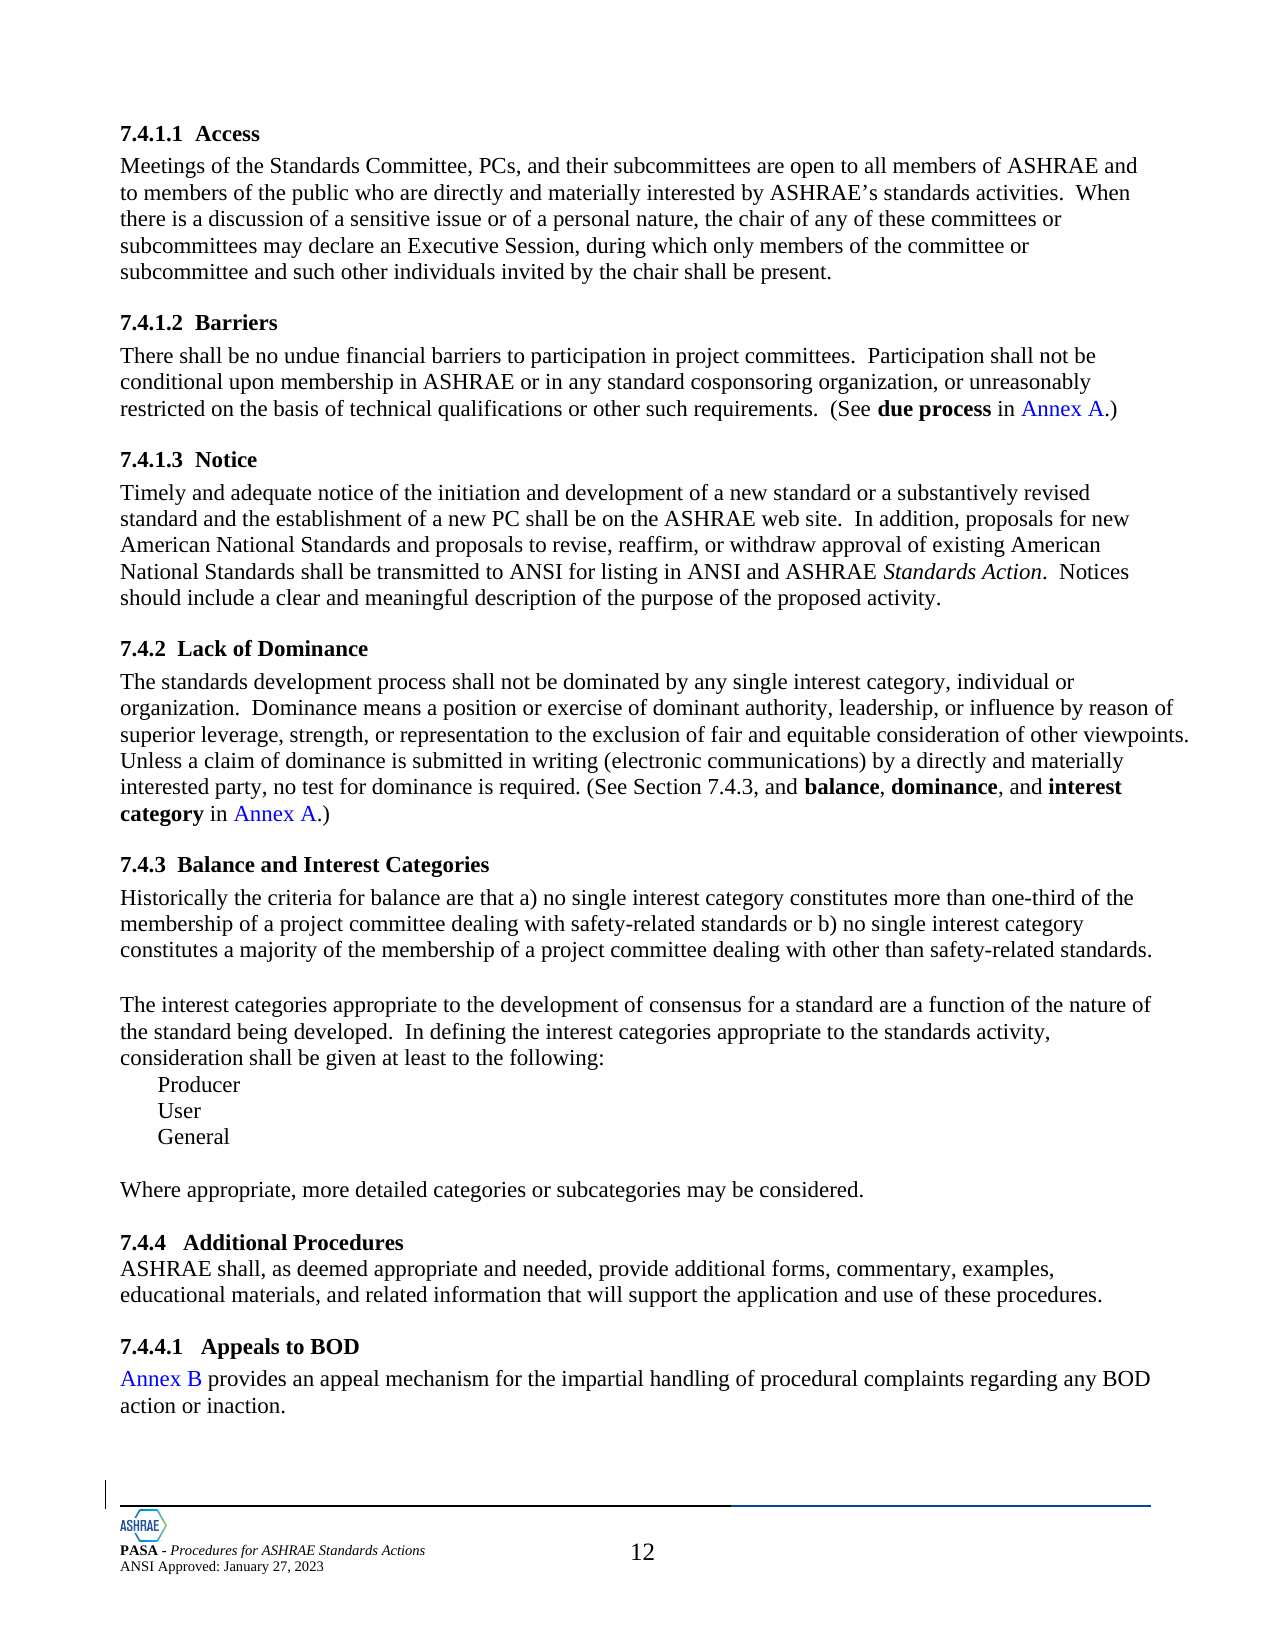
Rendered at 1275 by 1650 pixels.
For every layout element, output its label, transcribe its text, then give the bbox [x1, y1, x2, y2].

subtitle 7.4.1.1 Access [120, 120, 1155, 146]
text The interest categories appropriate to the development of consensus for a standard are a function of the nature of the standard being developed. In defining the interest categories appropriate to the standards activity, consideration shall be given at least to the following: [120, 992, 1155, 1071]
subtitle 7.4.1.3 Notice [120, 446, 1155, 472]
text 7.4.4 Additional Procedures [120, 1229, 1155, 1255]
subtitle 7.4.4.1 Appeals to BOD [120, 1333, 1155, 1359]
text Annex B provides an appeal mechanism for the impartial handling of procedural complaints regarding any BOD action or inaction. [120, 1365, 1155, 1418]
text educational materials, and related information that will support the application and use of these procedures. [120, 1281, 1155, 1308]
text ASHRAE shall, as deemed appropriate and needed, provide additional forms, commentary, examples, [120, 1255, 1155, 1281]
text Timely and adequate notice of the initiation and development of a new standard or a substantively revised standard and the establishment of a new PC shall be on the ASHRAE web site. In addition, proposals for new American National Standards and proposals to revise, reaffirm, or withdraw approval of existing American National Standards shall be transmitted to ANSI for listing in ANSI and ASHRAE Standards Action. Notices should include a clear and meaningful description of the purpose of the proposed activity. [120, 479, 1155, 610]
text General [120, 1123, 1155, 1150]
text Where appropriate, more detailed categories or subcategories may be considered. [120, 1176, 1155, 1202]
text Historically the criteria for balance are that a) no single interest category constitutes more than one-third of the membership of a project committee dealing with safety-related standards or b) no single interest category constitutes a majority of the membership of a project committee dealing with other than safety-related standards. [120, 884, 1155, 963]
subtitle 7.4.1.2 Barriers [120, 309, 1155, 336]
text There shall be no undue financial barriers to participation in project committees. Participation shall not be conditional upon membership in ASHRAE or in any standard cosponsoring organization, or unreasonably restricted on the basis of technical qualifications or other such requirements. (See due process in Annex A.) [120, 342, 1155, 421]
subtitle 7.4.3 Balance and Interest Categories [120, 851, 1155, 877]
text Meetings of the Standards Committee, PCs, and their subcommittees are open to all members of ASHRAE and to members of the public who are directly and materially interested by ASHRAE’s standards activities. When there is a discussion of a sensitive issue or of a personal nature, the chair of any of these committees or subcommittees may declare an Executive Session, during which only members of the committee or subcommittee and such other individuals invited by the chair shall be present. [120, 153, 1155, 284]
text User [120, 1097, 1155, 1123]
subtitle 7.4.2 Lack of Dominance [120, 635, 1155, 662]
text Producer [120, 1071, 1155, 1097]
picture [120, 1509, 167, 1542]
text The standards development process shall not be dominated by any single interest category, individual or organization. Dominance means a position or exercise of dominant authority, leadership, or influence by reason of superior leverage, strength, or representation to the exclusion of fair and equitable consideration of other viewpoints. Unless a claim of dominance is submitted in writing (electronic communications) by a directly and materially interested party, no test for dominance is required. (See Section 7.4.3, and balance, dominance, and interest category in Annex A.) [120, 668, 1192, 826]
